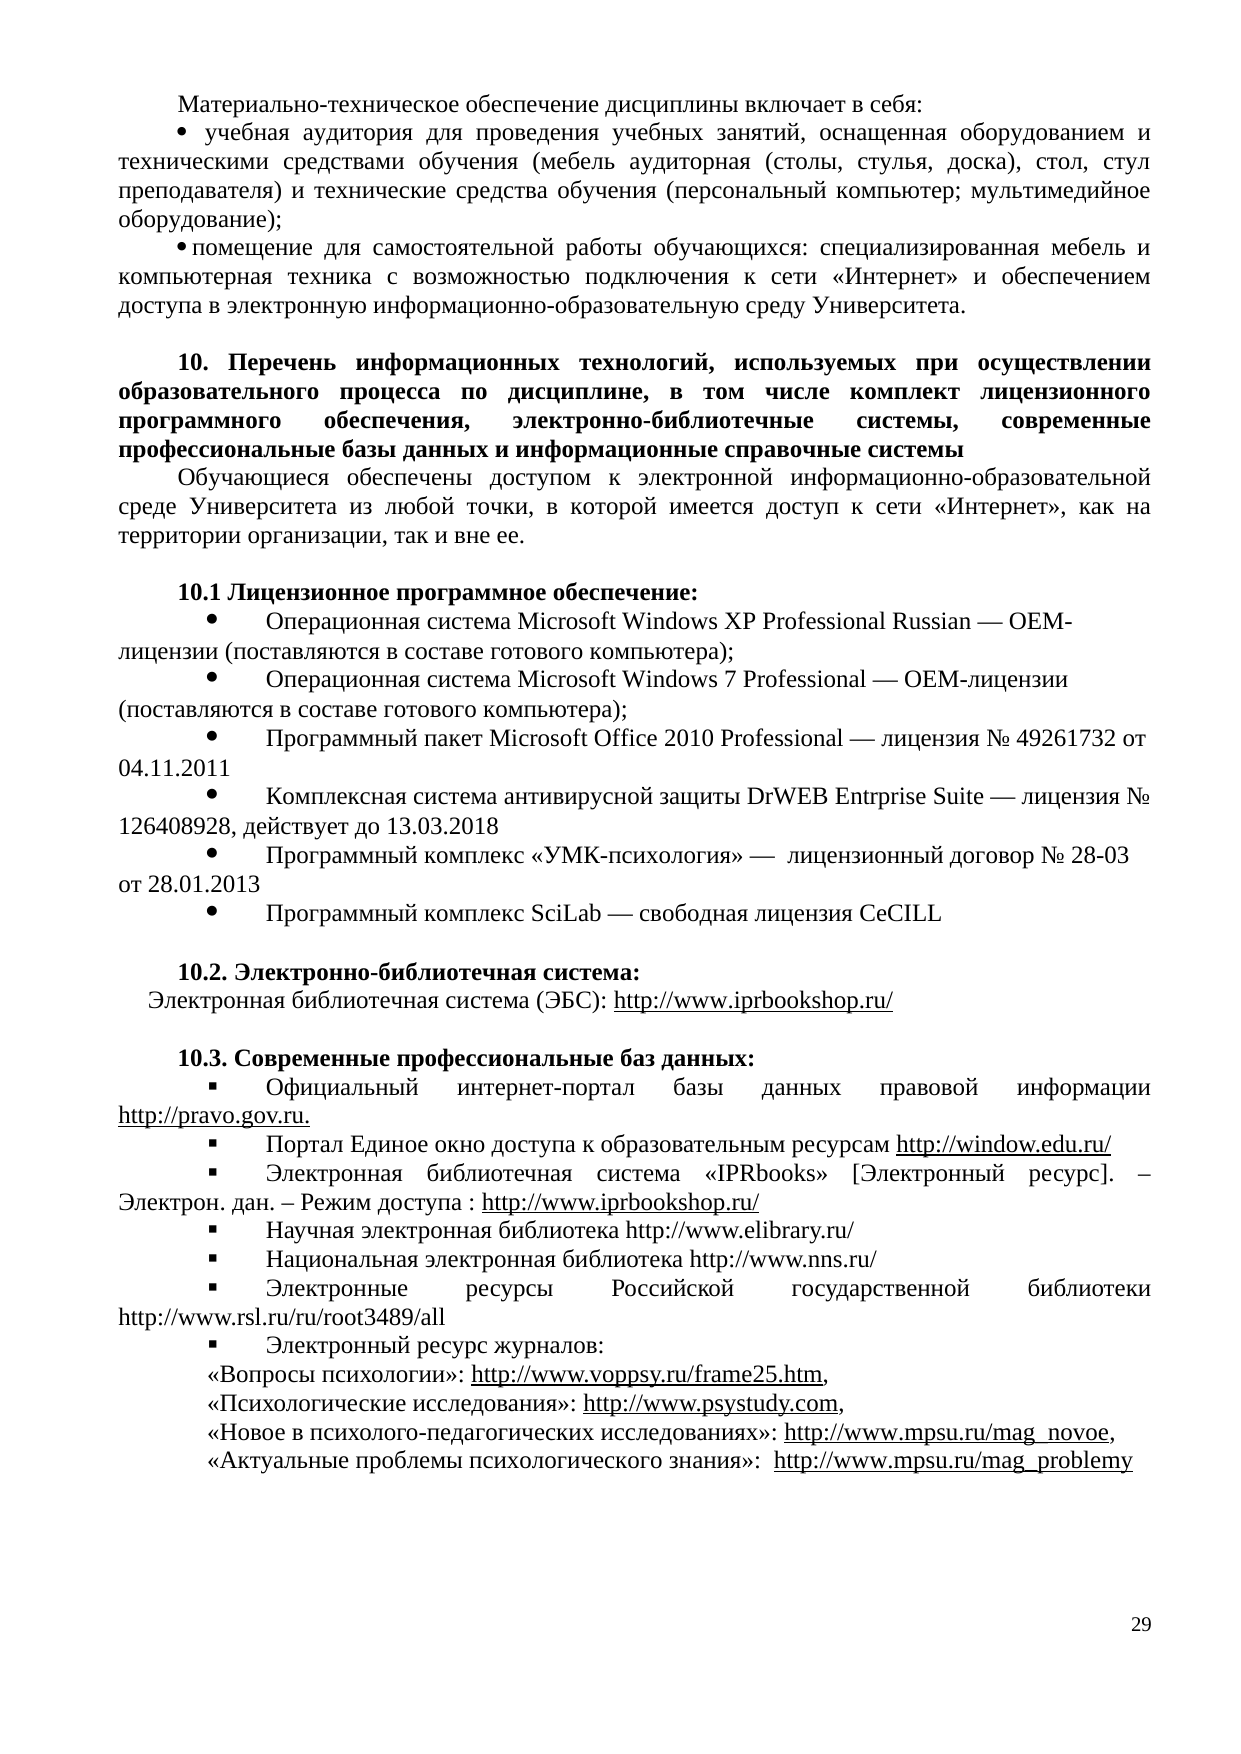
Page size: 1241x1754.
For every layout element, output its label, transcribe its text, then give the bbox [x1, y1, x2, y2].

list Электронный ресурс журналов: [118, 1331, 1152, 1359]
list Операционная система Microsoft Windows XP Professional Russian — OEM-лицензии (поставляются в составе готового компьютера); [118, 606, 1152, 664]
list Электронная библиотечная система «IPRbooks» [Электронный ресурс]. – Электрон. дан. – Режим доступа : http://www.iprbookshop.ru/ [118, 1158, 1152, 1216]
list Национальная электронная библиотека http://www.nns.ru/ [118, 1244, 1152, 1273]
list Электронные ресурсы Российской государственной библиотеки http://www.rsl.ru/ru/root3489/all [118, 1273, 1152, 1331]
text «Психологические исследования»: http://www.psystudy.com, [118, 1388, 1152, 1417]
list Официальный интернет-портал базы данных правовой информации http://pravo.gov.ru. [118, 1072, 1152, 1129]
text 10.2. Электронно-библиотечная система: [118, 957, 1152, 986]
list Комплексная система антивирусной защиты DrWEB Entrprise Suite — лицензия № 126408928, действует до 13.03.2018 [118, 781, 1152, 840]
text «Актуальные проблемы психологического знания»: http://www.mpsu.ru/mag_problemy [118, 1446, 1152, 1474]
list учебная аудитория для проведения учебных занятий, оснащенная оборудованием и техническими средствами обучения (мебель аудиторная (столы, стулья, доска), стол, стул преподавателя) и технические средства обучения (персональный компьютер; мультимедийное оборудование); [118, 117, 1152, 232]
list Научная электронная библиотека http://www.elibrary.ru/ [118, 1216, 1152, 1244]
text 10. Перечень информационных технологий, используемых при осуществлении образовательного процесса по дисциплине, в том числе комплект лицензионного программного обеспечения, электронно-библиотечные системы, современные профессиональные базы данных и информационные справочные системы [118, 347, 1152, 462]
list Операционная система Microsoft Windows 7 Professional — OEM-лицензии (поставляются в составе готового компьютера); [118, 664, 1152, 723]
text «Новое в психолого-педагогических исследованиях»: http://www.mpsu.ru/mag_novoe, [118, 1417, 1152, 1446]
text 10.3. Современные профессиональные баз данных: [118, 1043, 1152, 1072]
text Обучающиеся обеспечены доступом к электронной информационно-образовательной среде Университета из любой точки, в которой имеется доступ к сети «Интернет», как на территории организации, так и вне ее. [118, 462, 1152, 549]
text 10.1 Лицензионное программное обеспечение: [118, 577, 1152, 606]
text Материально-техническое обеспечение дисциплины включает в себя: [118, 89, 1152, 117]
list Программный комплекс SciLab — свободная лицензия CeCILL [118, 898, 1152, 928]
text «Вопросы психологии»: http://www.voppsy.ru/frame25.htm, [118, 1359, 1152, 1388]
list Программный пакет Microsoft Office 2010 Professional — лицензия № 49261732 от 04.11.2011 [118, 723, 1152, 781]
list Портал Единое окно доступа к образовательным ресурсам http://window.edu.ru/ [118, 1129, 1152, 1158]
text Электронная библиотечная система (ЭБС): http://www.iprbookshop.ru/ [148, 986, 1152, 1014]
list помещение для самостоятельной работы обучающихся: специализированная мебель и компьютерная техника с возможностью подключения к сети «Интернет» и обеспечением доступа в электронную информационно-образовательную среду Университета. [118, 232, 1152, 319]
list Программный комплекс «УМК-психология» — лицензионный договор № 28-03 от 28.01.2013 [118, 840, 1152, 898]
